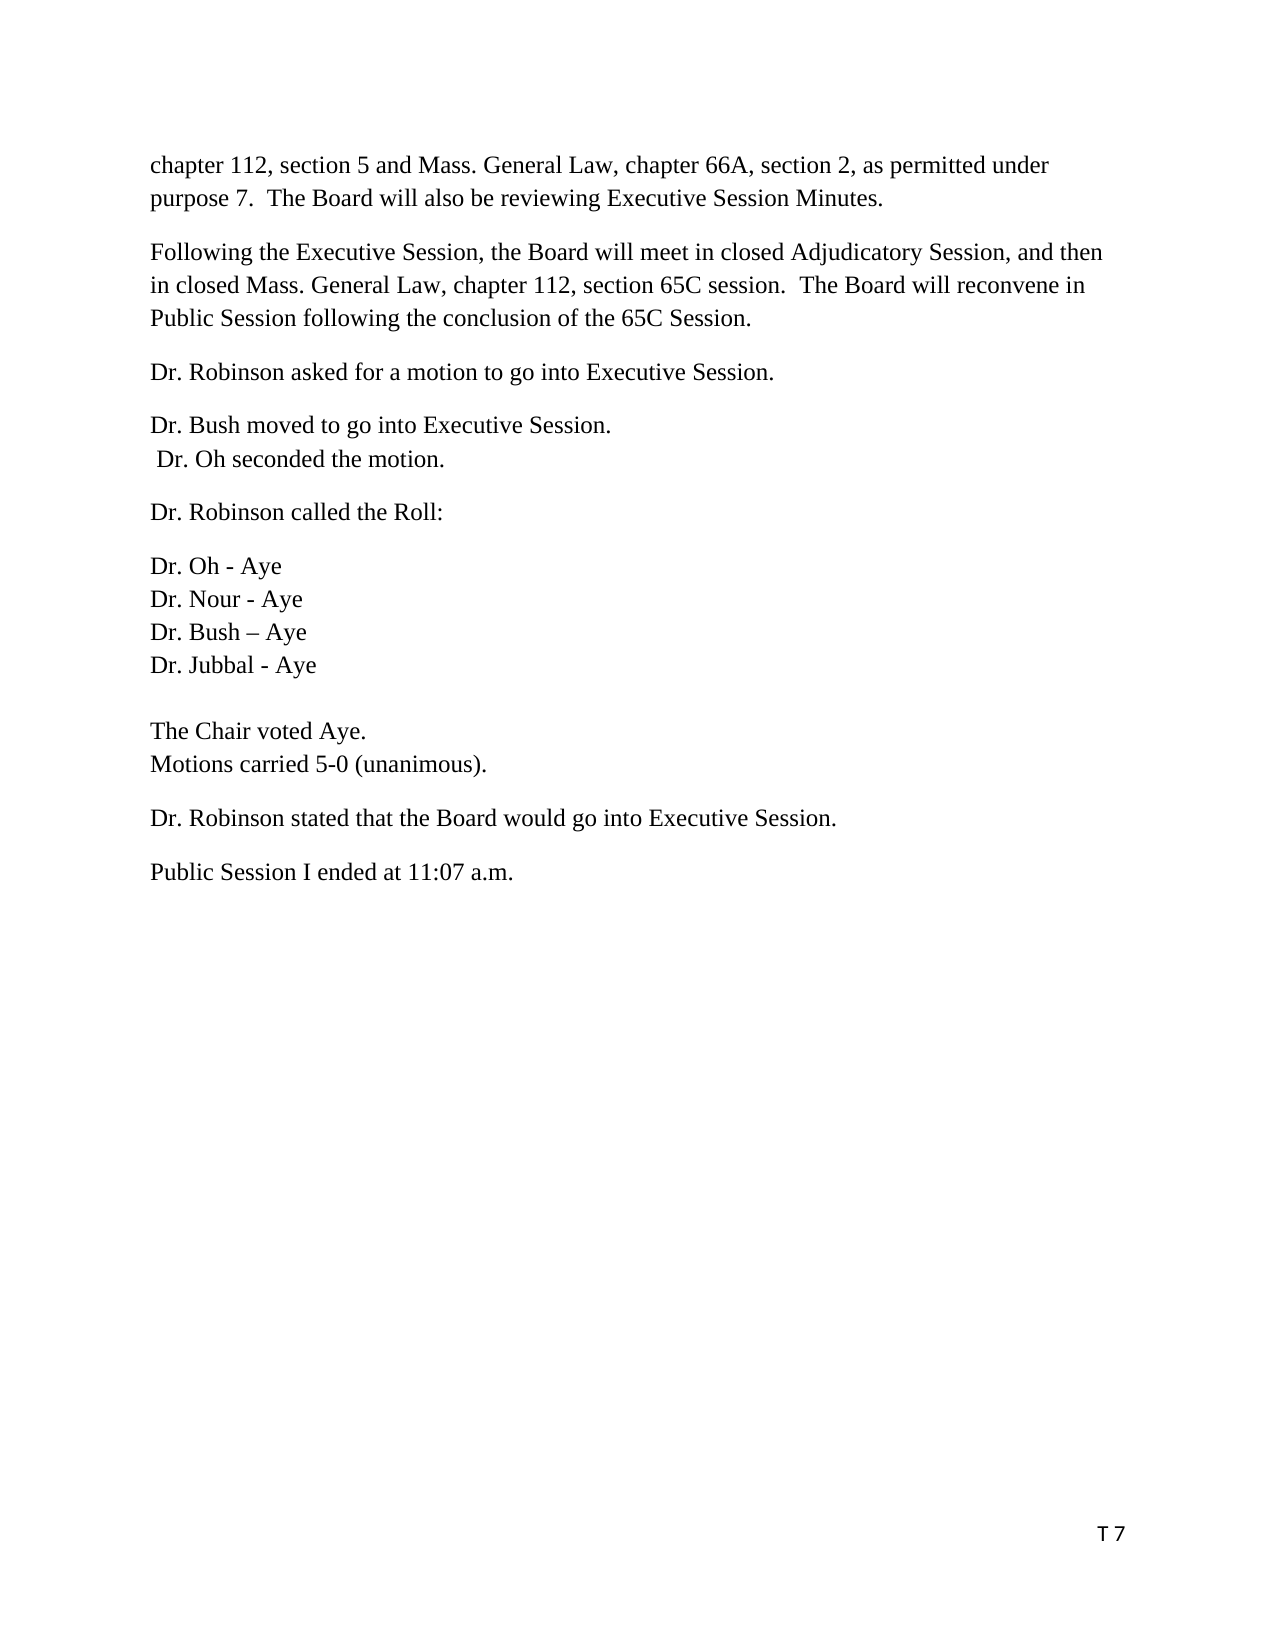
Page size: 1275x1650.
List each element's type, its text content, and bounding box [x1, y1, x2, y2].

text Dr. Robinson called the Roll: [150, 497, 1125, 526]
text Dr. Oh - Aye Dr. Nour - Aye Dr. Bush – Aye Dr. Jubbal - Aye The Chair voted Aye. Motions carried 5-0 (unanimous). [150, 551, 1125, 778]
text Following the Executive Session, the Board will meet in closed Adjudicatory Session, and then in closed Mass. General Law, chapter 112, section 65C session. The Board will reconvene in Public Session following the conclusion of the 65C Session. [150, 237, 1125, 332]
text Dr. Robinson asked for a motion to go into Executive Session. [150, 357, 1125, 386]
text Public Session I ended at 11:07 a.m. [150, 857, 1125, 886]
text Dr. Bush moved to go into Executive Session. Dr. Oh seconded the motion. [150, 411, 1125, 472]
text Dr. Robinson stated that the Board would go into Executive Session. [150, 803, 1125, 832]
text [150, 150, 1125, 212]
